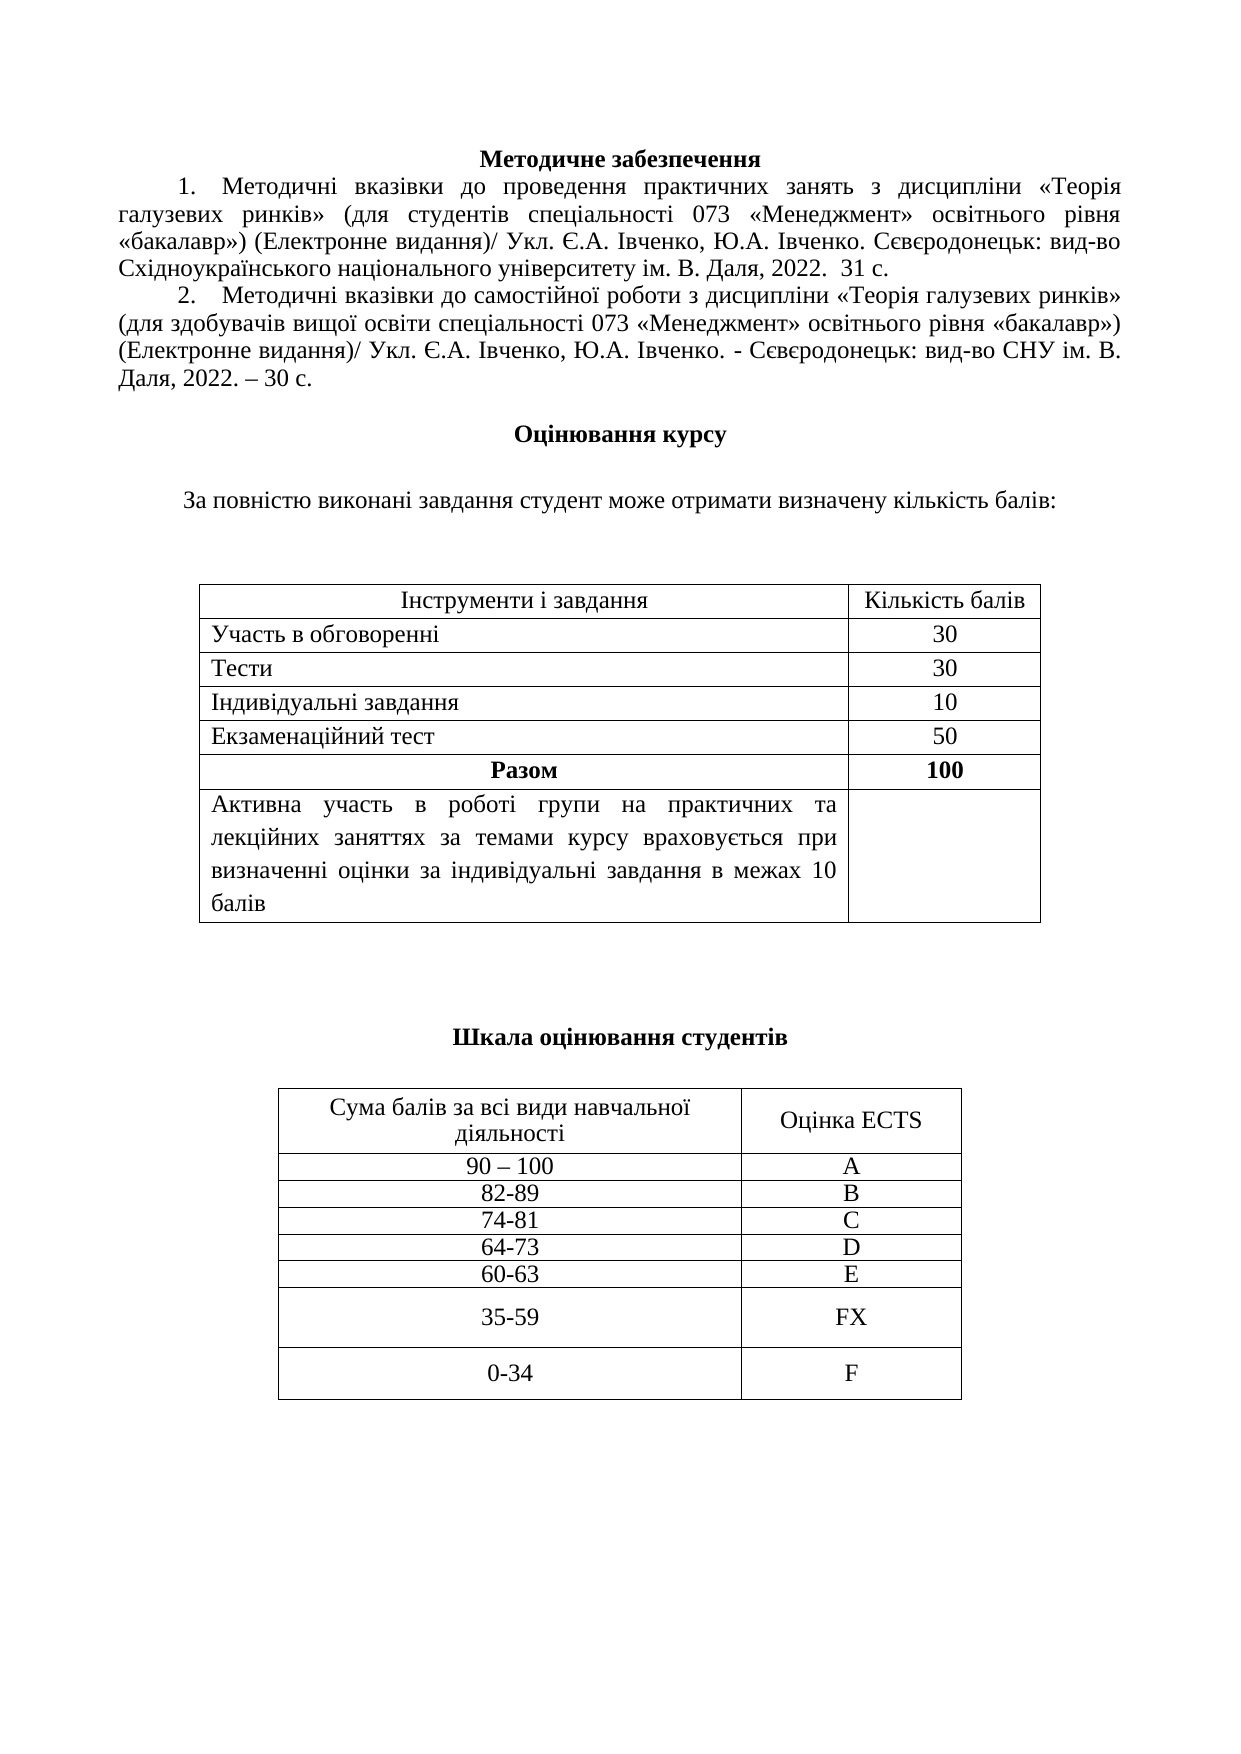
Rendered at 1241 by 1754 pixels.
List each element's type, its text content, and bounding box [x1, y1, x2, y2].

list Методичні вказівки до проведення практичних занять з дисципліни «Теорія галузевих ринків» (для студентів спеціальності 073 «Менеджмент» освітнього рівня «бакалавр») (Електронне видання)/ Укл. Є.А. Івченко, Ю.А. Івченко. Сєвєродонецьк: вид-во Східноукраїнського національного університету ім. В. Даля, 2022. 31 с. [118, 173, 1122, 282]
table_cell В [742, 1181, 961, 1207]
table_cell Активна участь в роботі групи на практичних та лекційних заняттях за темами курсу враховується при визначенні оцінки за індивідуальні завдання в межах 10 балів [200, 790, 848, 922]
table_cell Разом [200, 755, 848, 788]
table_cell 90 – 100 [279, 1154, 741, 1180]
table_cell 35-59 [279, 1288, 741, 1347]
table_cell Тести [200, 653, 848, 686]
list Методичні вказівки до самостійної роботи з дисципліни «Теорія галузевих ринків» (для здобувачів вищої освіти спеціальності 073 «Менеджмент» освітнього рівня «бакалавр») (Електронне видання)/ Укл. Є.А. Івченко, Ю.А. Івченко. - Сєвєродонецьк: вид-во СНУ ім. В. Даля, 2022. – 30 с. [118, 282, 1122, 392]
table_cell 30 [849, 619, 1040, 652]
table_cell 74-81 [279, 1208, 741, 1233]
text Оцінювання курсу [118, 419, 1122, 448]
table_cell [849, 790, 1040, 922]
table_cell 30 [849, 653, 1040, 686]
text Шкала оцінювання студентів [118, 1022, 1122, 1050]
table_cell Екзаменаційний тест [200, 721, 848, 754]
table_cell Індивідуальні завдання [200, 687, 848, 720]
table_cell D [742, 1235, 961, 1260]
table_cell Участь в обговоренні [200, 619, 848, 652]
table_header Оцінка ECTS [742, 1089, 961, 1153]
table_header Інструменти і завдання [200, 585, 848, 618]
table_cell FX [742, 1288, 961, 1347]
text Методичне забезпечення [118, 145, 1122, 173]
table_cell 60-63 [279, 1261, 741, 1287]
table_cell А [742, 1154, 961, 1180]
table_cell 10 [849, 687, 1040, 720]
table_header Сума балів за всі види навчальної діяльності [279, 1089, 741, 1153]
table_header Кількість балів [849, 585, 1040, 618]
table_cell F [742, 1348, 961, 1398]
table_cell 0-34 [279, 1348, 741, 1398]
table_cell С [742, 1208, 961, 1233]
table_cell 50 [849, 721, 1040, 754]
table_cell 82-89 [279, 1181, 741, 1207]
table_cell Е [742, 1261, 961, 1287]
text За повністю виконані завдання студент може отримати визначену кількість балів: [118, 485, 1122, 514]
table_cell 64-73 [279, 1235, 741, 1260]
table_cell 100 [849, 755, 1040, 788]
